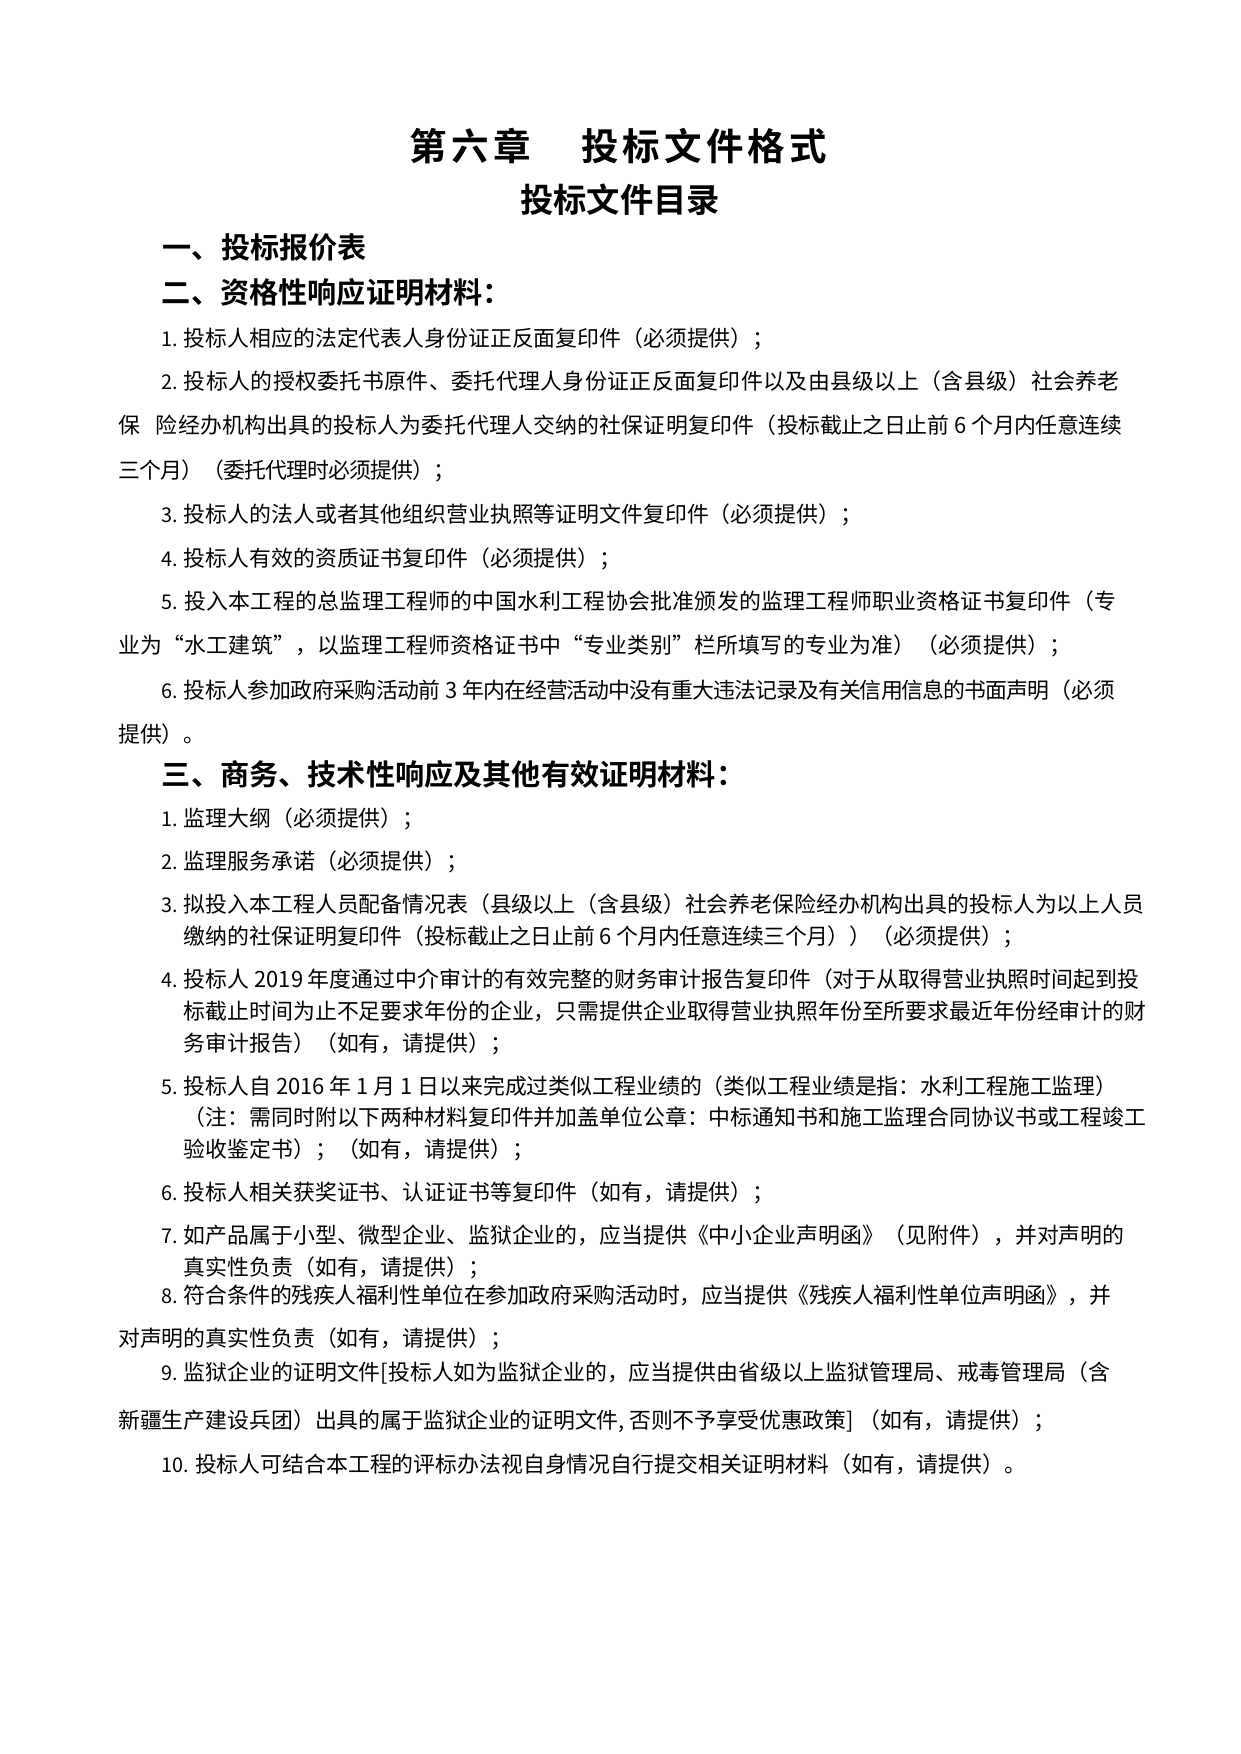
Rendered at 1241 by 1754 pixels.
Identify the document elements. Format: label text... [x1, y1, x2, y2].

list 符合条件的残疾人福利性单位在参加政府采购活动时，应当提供《残疾人福利性单位声明函》，并 [162, 1282, 1148, 1309]
list 监理服务承诺（必须提供）； [162, 844, 1148, 876]
list 投标人相关获奖证书、认证证书等复印件（如有，请提供）； [162, 1175, 1148, 1207]
list 投标人可结合本工程的评标办法视自身情况自行提交相关证明材料（如有，请提供）。 [162, 1451, 1148, 1478]
text 对声明的真实性负责（如有，请提供）； [118, 1321, 1148, 1353]
list 投标人相应的法定代表人身份证正反面复印件（必须提供）； [162, 321, 1148, 353]
list 投入本工程的总监理工程师的中国水利工程协会批准颁发的监理工程师职业资格证书复印件（专业为“水工建筑”，以监理工程师资格证书中“专业类别”栏所填写的专业为准）（必须提供）； [118, 584, 1122, 660]
list 投标人的授权委托书原件、委托代理人身份证正反面复印件以及由县级以上（含县级）社会养老保 险经办机构出具的投标人为委托代理人交纳的社保证明复印件（投标截止之日止前 6 个月内任意连续三个月）（委托代理时必须提供）； [118, 364, 1122, 484]
list 监理大纲（必须提供）； [162, 801, 1148, 832]
list 投标人 2019 年度通过中介审计的有效完整的财务审计报告复印件（对于从取得营业执照时间起到投标截止时间为止不足要求年份的企业，只需提供企业取得营业执照年份至所要求最近年份经审计的财务审计报告）（如有，请提供）； [162, 962, 1148, 1057]
subtitle 三、商务、技术性响应及其他有效证明材料： [162, 761, 1148, 791]
list 投标人自 2016 年 1 月 1 日以来完成过类似工程业绩的（类似工程业绩是指：水利工程施工监理）（注：需同时附以下两种材料复印件并加盖单位公章：中标通知书和施工监理合同协议书或工程竣工验收鉴定书）；（如有，请提供）； [162, 1069, 1148, 1164]
list 如产品属于小型、微型企业、监狱企业的，应当提供《中小企业声明函》（见附件），并对声明的 真实性负责（如有，请提供）； [162, 1218, 1148, 1282]
list 投标人参加政府采购活动前 3 年内在经营活动中没有重大违法记录及有关信用信息的书面声明（必须提供）。 [118, 673, 1122, 748]
list 投标人有效的资质证书复印件（必须提供）； [162, 541, 1148, 572]
list 监狱企业的证明文件[投标人如为监狱企业的，应当提供由省级以上监狱管理局、戒毒管理局（含新疆生产建设兵团）出具的属于监狱企业的证明文件, 否则不予享受优惠政策] （如有，请提供）； [118, 1355, 1122, 1434]
text 二、资格性响应证明材料： [162, 269, 1148, 312]
subtitle 一、投标报价表 [116, 225, 413, 267]
list 投标人的法人或者其他组织营业执照等证明文件复印件（必须提供）； [162, 497, 1148, 529]
subtitle 第六章 投标文件格式 [88, 116, 1148, 171]
subtitle 投标文件目录 [91, 174, 1148, 222]
list 拟投入本工程人员配备情况表（县级以上（含县级）社会养老保险经办机构出具的投标人为以上人员缴纳的社保证明复印件（投标截止之日止前 6 个月内任意连续三个月））（必须提供）； [162, 887, 1148, 951]
